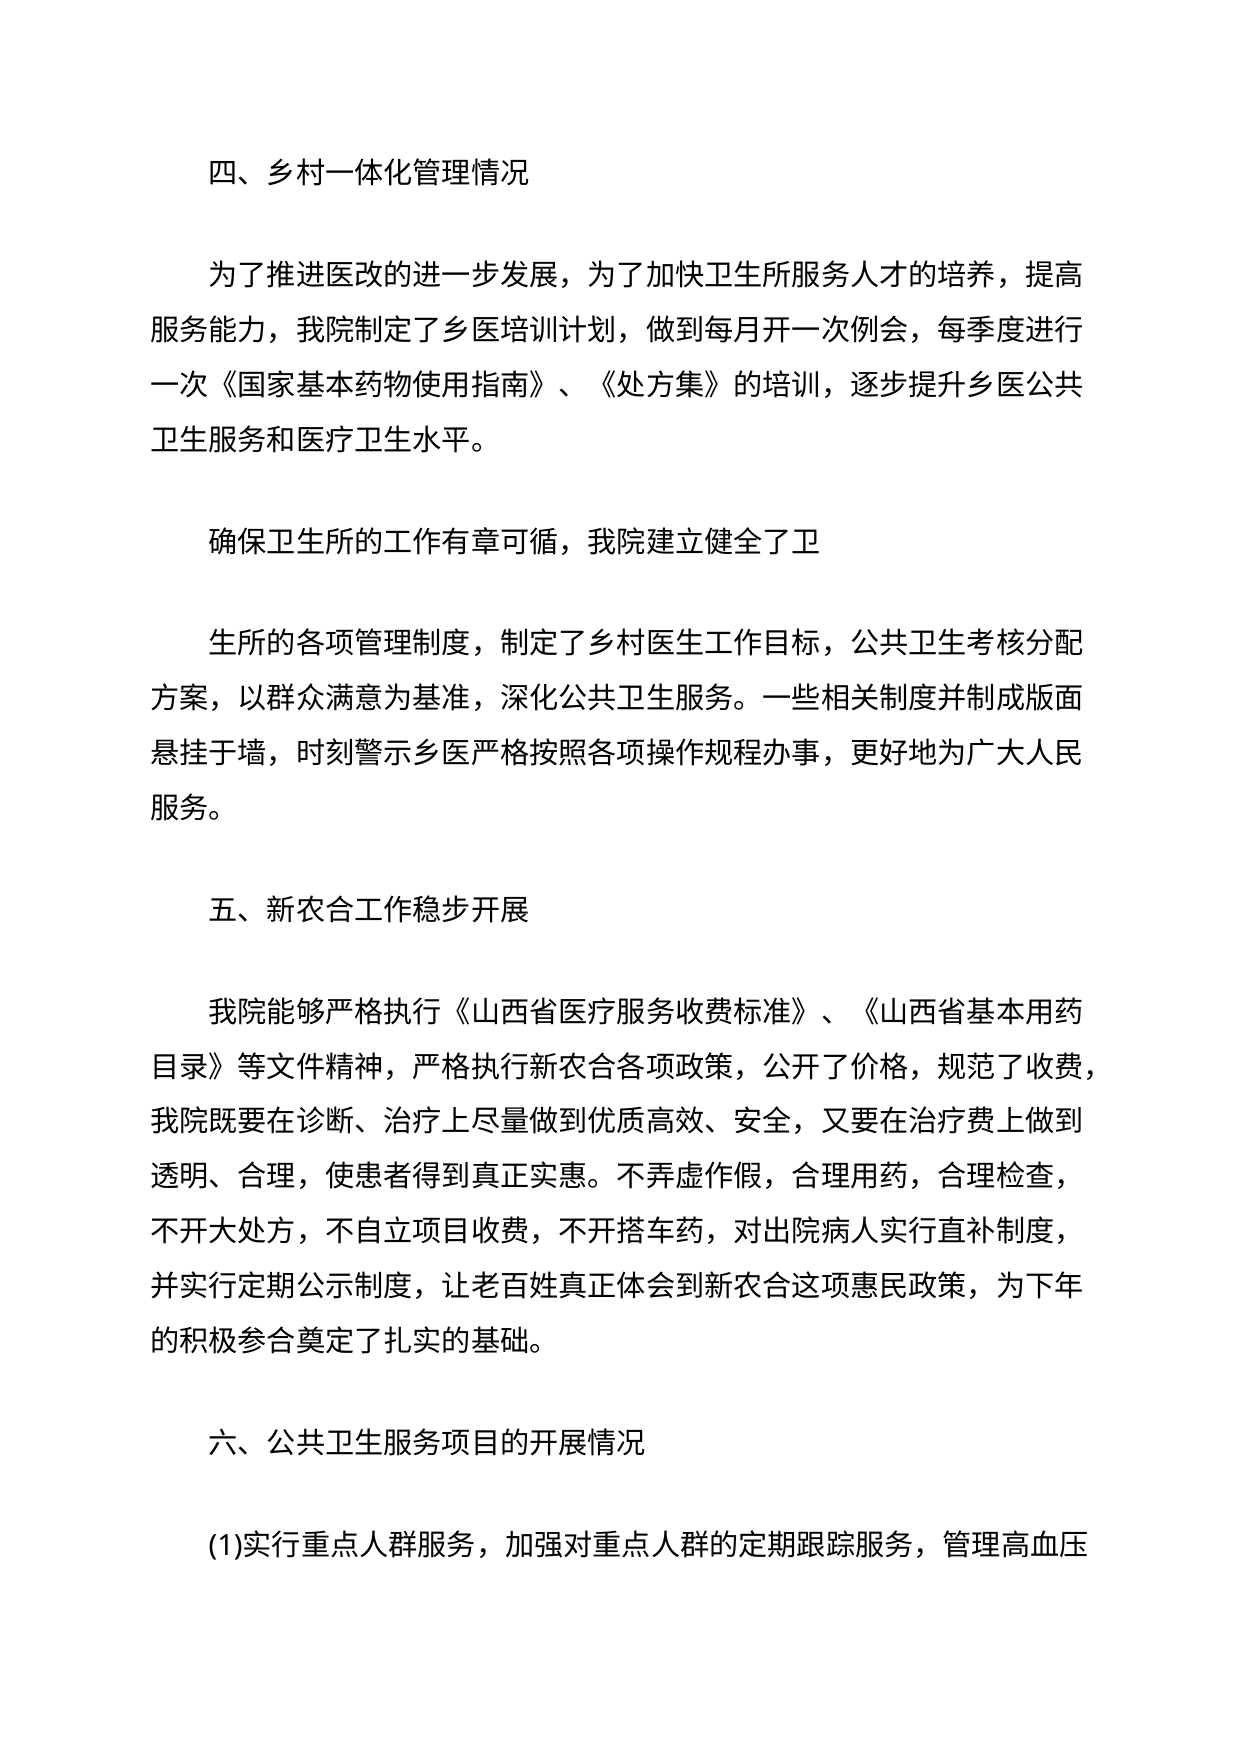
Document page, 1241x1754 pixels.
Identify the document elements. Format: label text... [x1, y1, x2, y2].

text 六、公共卫生服务项目的开展情况 [150, 1419, 1090, 1462]
text 为了推进医改的进一步发展，为了加快卫生所服务人才的培养，提高服务能力，我院制定了乡医培训计划，做到每月开一次例会，每季度进行一次《国家基本药物使用指南》、《处方集》的培训，逐步提升乡医公共卫生服务和医疗卫生水平。 [150, 252, 1090, 459]
text 确保卫生所的工作有章可循，我院建立健全了卫 [150, 518, 1090, 561]
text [150, 1521, 1090, 1563]
text 四、乡村一体化管理情况 [150, 150, 1090, 192]
text 生所的各项管理制度，制定了乡村医生工作目标，公共卫生考核分配方案，以群众满意为基准，深化公共卫生服务。一些相关制度并制成版面悬挂于墙，时刻警示乡医严格按照各项操作规程办事，更好地为广大人民服务。 [150, 620, 1090, 827]
text 五、新农合工作稳步开展 [150, 886, 1090, 929]
text 我院能够严格执行《山西省医疗服务收费标准》、《山西省基本用药目录》等文件精神，严格执行新农合各项政策，公开了价格，规范了收费，我院既要在诊断、治疗上尽量做到优质高效、安全，又要在治疗费上做到透明、合理，使患者得到真正实惠。不弄虚作假，合理用药，合理检查，不开大处方，不自立项目收费，不开搭车药，对出院病人实行直补制度，并实行定期公示制度，让老百姓真正体会到新农合这项惠民政策，为下年的积极参合奠定了扎实的基础。 [150, 988, 1090, 1360]
